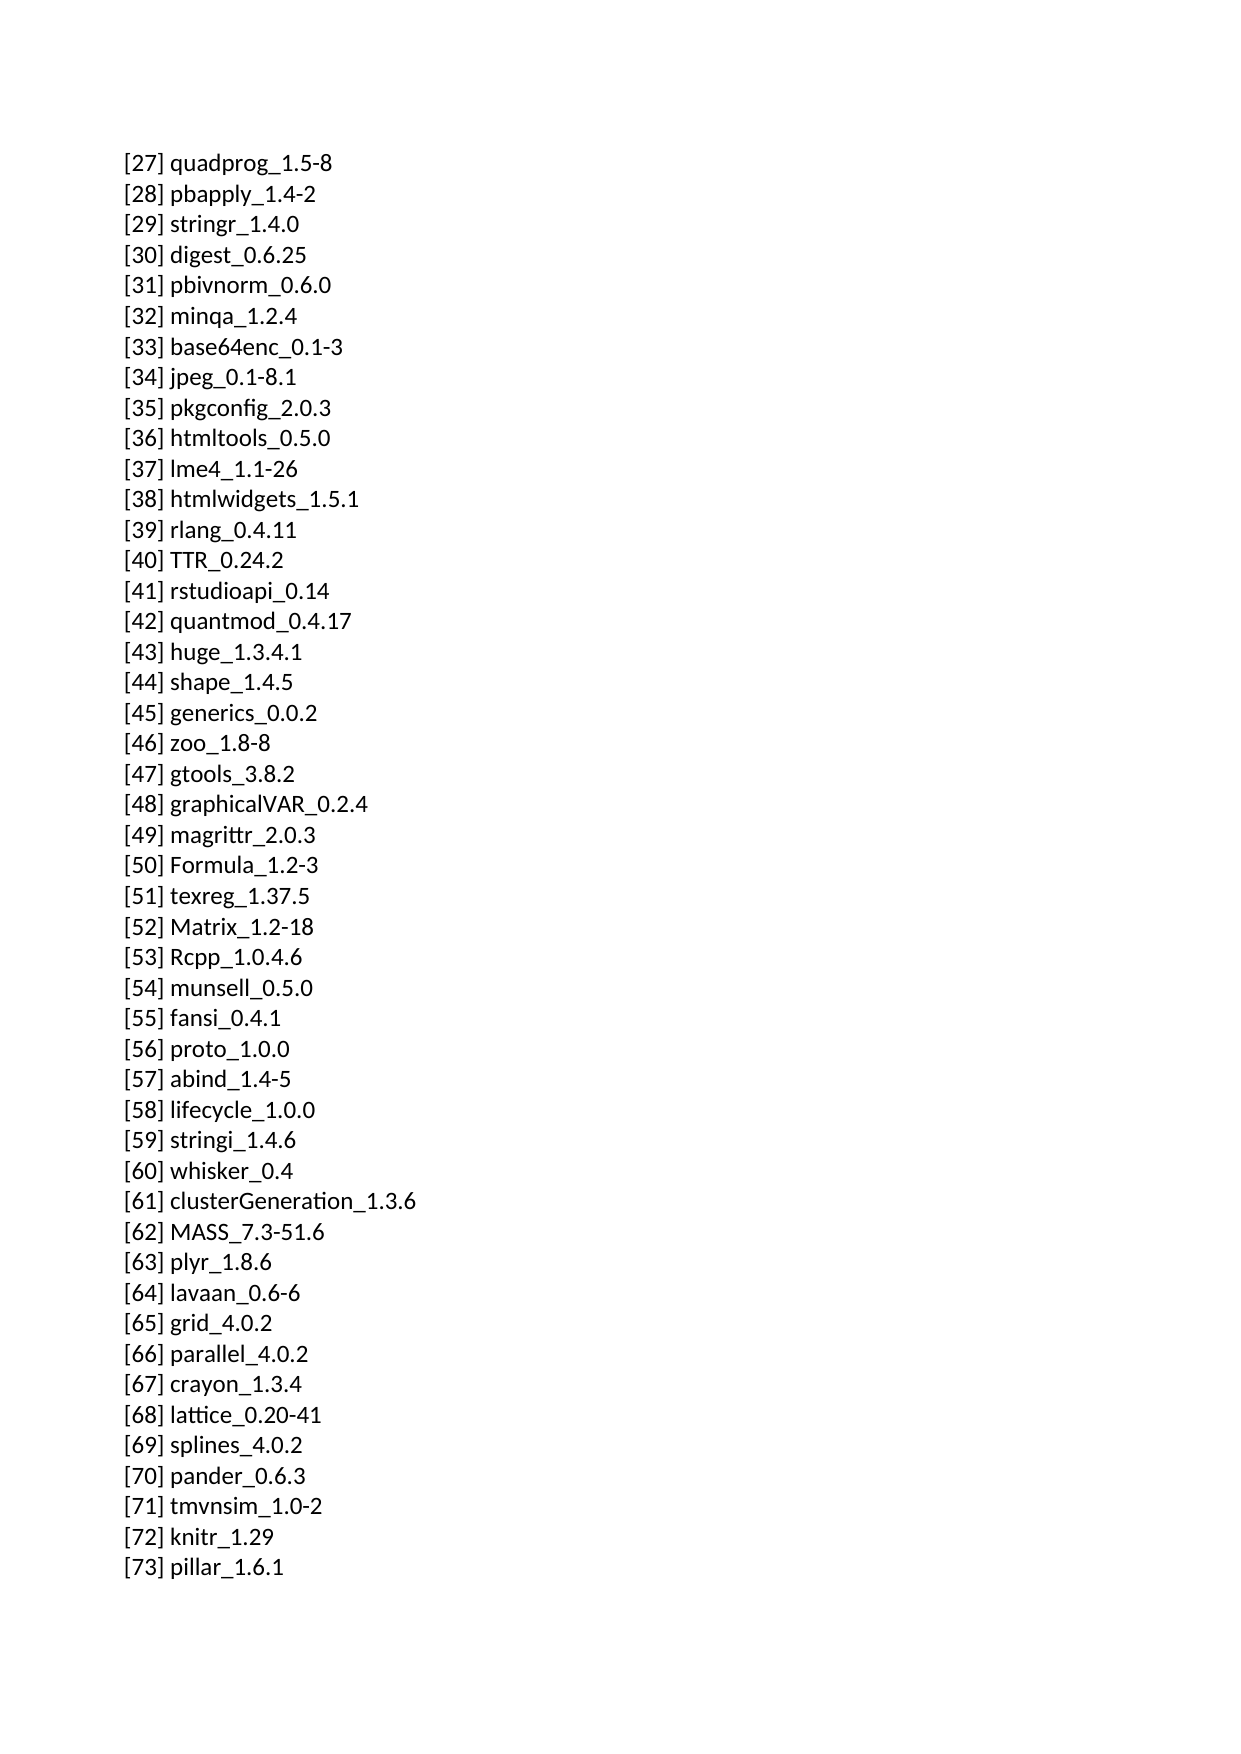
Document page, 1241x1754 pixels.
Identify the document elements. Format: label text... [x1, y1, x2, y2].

text [30] digest_0.6.25 [118, 239, 1122, 270]
text [66] parallel_4.0.2 [118, 1338, 1122, 1368]
text [65] grid_4.0.2 [118, 1307, 1122, 1338]
text [62] MASS_7.3-51.6 [118, 1216, 1122, 1246]
text [50] Formula_1.2-3 [118, 849, 1122, 880]
text [44] shape_1.4.5 [118, 666, 1122, 697]
text [52] Matrix_1.2-18 [118, 911, 1122, 941]
text [71] tmvnsim_1.0-2 [118, 1491, 1122, 1521]
text [36] htmltools_0.5.0 [118, 422, 1122, 453]
text [43] huge_1.3.4.1 [118, 636, 1122, 666]
text [57] abind_1.4-5 [118, 1063, 1122, 1094]
text [38] htmlwidgets_1.5.1 [118, 483, 1122, 514]
text [33] base64enc_0.1-3 [118, 331, 1122, 361]
text [61] clusterGeneration_1.3.6 [118, 1185, 1122, 1216]
text [45] generics_0.0.2 [118, 697, 1122, 727]
text [63] plyr_1.8.6 [118, 1246, 1122, 1277]
text [41] rstudioapi_0.14 [118, 575, 1122, 605]
text [39] rlang_0.4.11 [118, 514, 1122, 544]
text [73] pillar_1.6.1 [118, 1552, 1122, 1582]
text [51] texreg_1.37.5 [118, 880, 1122, 911]
text [56] proto_1.0.0 [118, 1033, 1122, 1063]
text [35] pkgconfig_2.0.3 [118, 392, 1122, 422]
text [47] gtools_3.8.2 [118, 758, 1122, 788]
text [37] lme4_1.1-26 [118, 453, 1122, 483]
text [60] whisker_0.4 [118, 1155, 1122, 1185]
text [64] lavaan_0.6-6 [118, 1277, 1122, 1307]
text [40] TTR_0.24.2 [118, 544, 1122, 575]
text [70] pander_0.6.3 [118, 1460, 1122, 1491]
text [55] fansi_0.4.1 [118, 1002, 1122, 1033]
text [48] graphicalVAR_0.2.4 [118, 788, 1122, 819]
text [27] quadprog_1.5-8 [118, 148, 1122, 178]
text [53] Rcpp_1.0.4.6 [118, 941, 1122, 972]
text [31] pbivnorm_0.6.0 [118, 270, 1122, 300]
text [32] minqa_1.2.4 [118, 300, 1122, 331]
text [68] lattice_0.20-41 [118, 1399, 1122, 1429]
text [72] knitr_1.29 [118, 1521, 1122, 1552]
text [34] jpeg_0.1-8.1 [118, 361, 1122, 392]
text [29] stringr_1.4.0 [118, 209, 1122, 239]
text [46] zoo_1.8-8 [118, 727, 1122, 758]
text [28] pbapply_1.4-2 [118, 178, 1122, 209]
text [42] quantmod_0.4.17 [118, 605, 1122, 636]
text [54] munsell_0.5.0 [118, 972, 1122, 1002]
text [58] lifecycle_1.0.0 [118, 1094, 1122, 1124]
text [67] crayon_1.3.4 [118, 1368, 1122, 1399]
text [59] stringi_1.4.6 [118, 1124, 1122, 1155]
text [69] splines_4.0.2 [118, 1429, 1122, 1460]
text [49] magrittr_2.0.3 [118, 819, 1122, 849]
